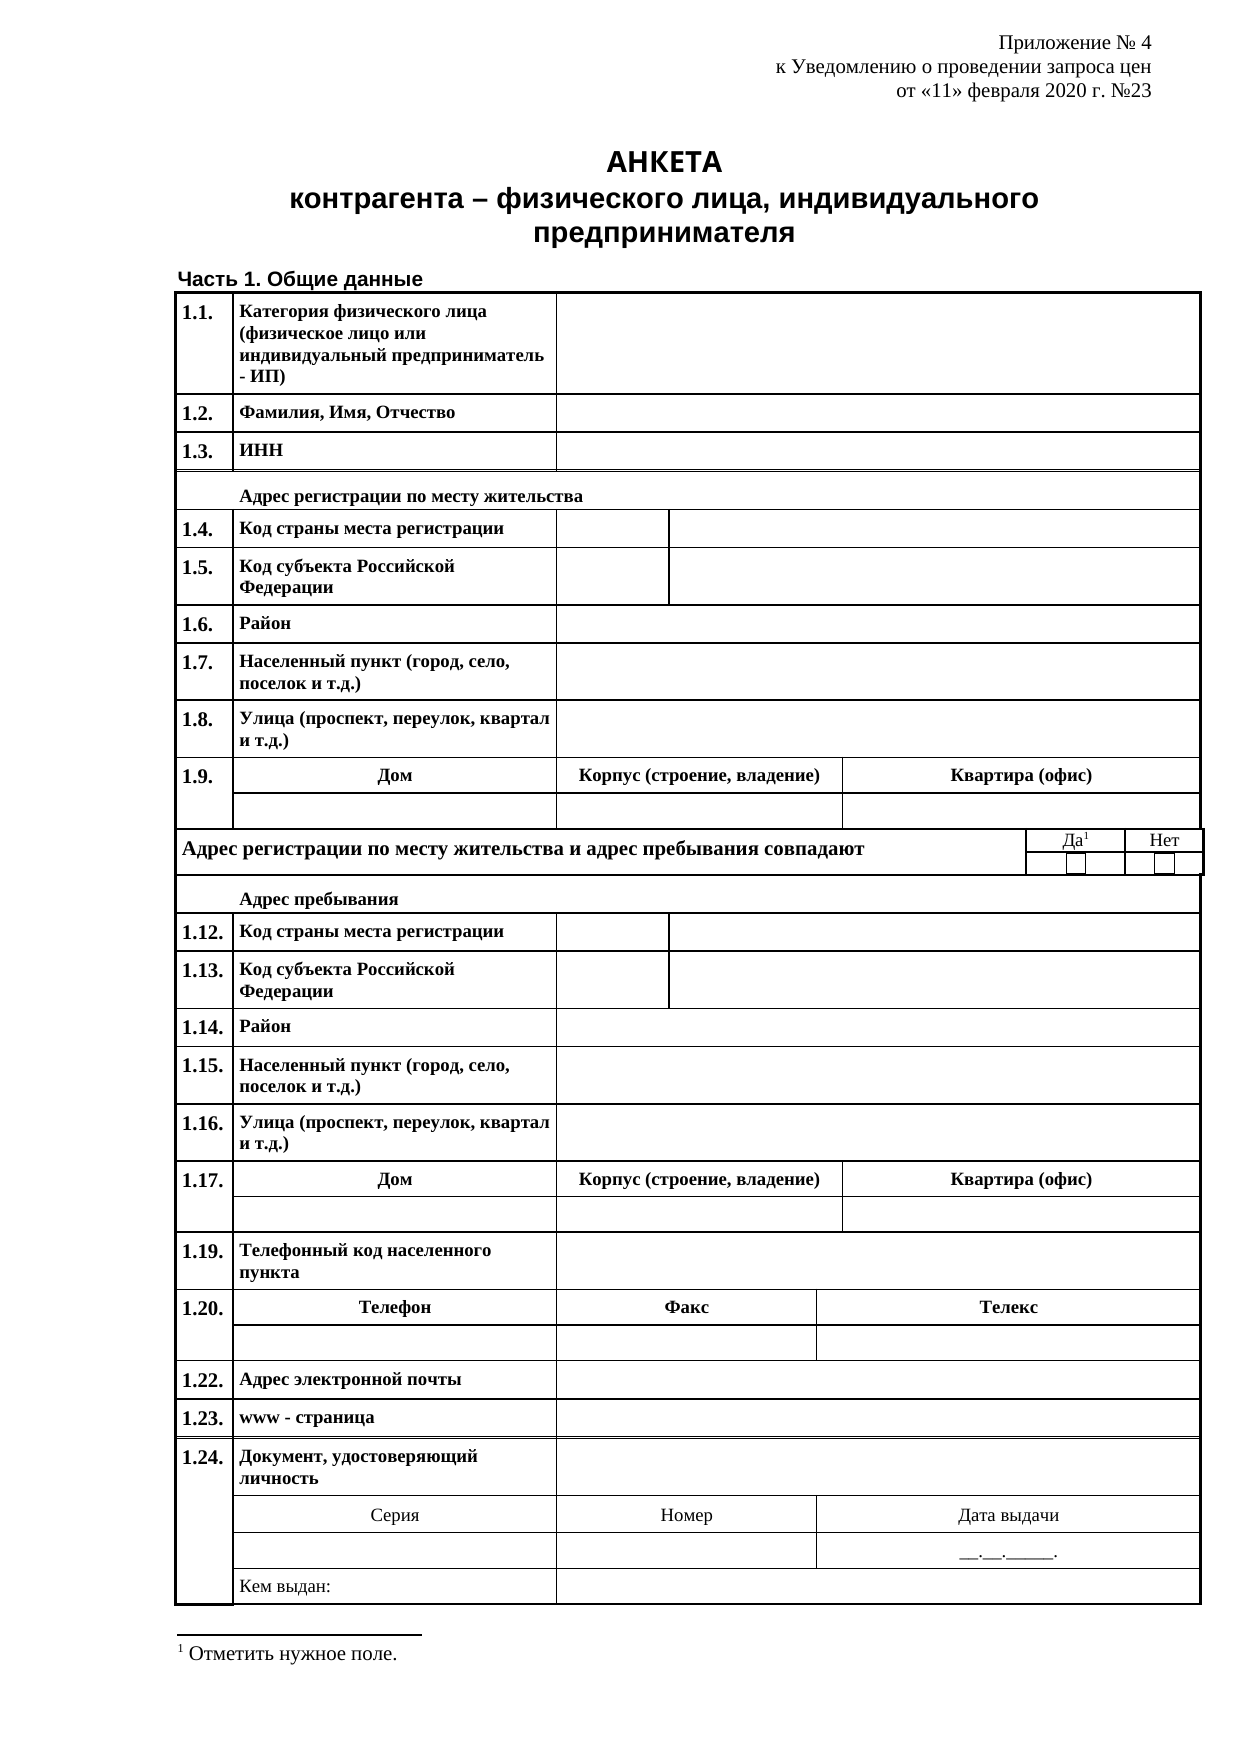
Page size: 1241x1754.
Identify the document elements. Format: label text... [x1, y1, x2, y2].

table_cell [177, 472, 233, 509]
table_cell www - страница [234, 1400, 556, 1436]
table_cell [177, 876, 233, 912]
table_cell Нет [1126, 830, 1202, 851]
table_cell Дата выдачи [817, 1496, 1199, 1532]
table_cell Код страны места регистрации [234, 914, 556, 950]
table_cell [557, 914, 668, 950]
table_cell [234, 1533, 556, 1567]
table_cell [177, 952, 232, 1007]
table_cell [843, 794, 1199, 828]
table_cell [817, 1326, 1199, 1360]
table_cell Дом [234, 1162, 556, 1196]
table_cell [557, 1569, 1199, 1603]
table_cell Населенный пункт (город, село, поселок и т.д.) [234, 644, 556, 699]
table_cell [1027, 853, 1066, 874]
table_cell [1067, 854, 1085, 873]
table_cell [177, 1047, 232, 1103]
table_cell Адрес электронной почты [234, 1361, 556, 1398]
table_cell Улица (проспект, переулок, квартал и т.д.) [234, 1105, 556, 1160]
text Приложение № 4 [177, 29, 1152, 54]
table_cell [177, 1400, 232, 1436]
table_cell Документ, удостоверяющий личность [234, 1439, 556, 1495]
table_cell [670, 548, 1199, 604]
table_cell [177, 758, 232, 828]
table_cell [557, 1439, 1199, 1495]
text от «11» февраля 2020 г. №23 [177, 78, 1152, 102]
table_header Категория физического лица (физическое лицо или индивидуальный предприниматель - ИП) [234, 294, 556, 393]
table_cell Квартира (офис) [843, 1162, 1199, 1196]
table_cell [177, 606, 232, 642]
table_cell [557, 876, 1199, 912]
table_cell [234, 1197, 556, 1231]
table_cell Телекс [817, 1290, 1199, 1324]
table_cell [177, 548, 232, 604]
table_cell [177, 1105, 232, 1160]
table_cell [843, 1197, 1199, 1231]
table_cell [234, 1326, 556, 1360]
table_cell [1086, 853, 1124, 874]
table_cell [557, 433, 1199, 469]
table_cell Телефонный код населенного пункта [234, 1233, 556, 1288]
table_cell [557, 1233, 1199, 1288]
table_cell Улица (проспект, переулок, квартал и т.д.) [234, 701, 556, 757]
table_cell Серия [234, 1496, 556, 1532]
table_cell Фамилия, Имя, Отчество [234, 395, 556, 431]
table_cell Населенный пункт (город, село, поселок и т.д.) [234, 1047, 556, 1103]
table_cell [557, 1326, 816, 1360]
table_cell Код субъекта Российской Федерации [234, 952, 556, 1007]
table_cell Адрес пребывания [233, 876, 557, 912]
table_header [177, 294, 232, 393]
table_cell Адрес регистрации по месту жительства [233, 472, 1199, 509]
table_cell [177, 1009, 232, 1046]
table_cell [557, 1533, 816, 1567]
table_cell Факс [557, 1290, 816, 1324]
table_cell Телефон [234, 1290, 556, 1324]
table_cell [557, 606, 1199, 642]
table_cell [177, 914, 232, 950]
text контрагента – физического лица, индивидуального предпринимателя [177, 181, 1152, 248]
table_cell [557, 510, 668, 547]
table_cell [557, 548, 668, 604]
table_cell [557, 1361, 1199, 1398]
table_cell [557, 1197, 842, 1231]
table_cell [177, 1233, 232, 1288]
table_cell Дом [234, 758, 556, 792]
table_cell Адрес регистрации по месту жительства и адрес пребывания совпадают [177, 830, 1025, 874]
table_cell [557, 1400, 1199, 1436]
table_cell __.__._____. [817, 1533, 1199, 1567]
text к Уведомлению о проведении запроса цен [177, 54, 1152, 78]
table_cell Кем выдан: [234, 1569, 556, 1603]
table_cell [557, 794, 842, 828]
table_cell [177, 1290, 232, 1360]
table_cell [177, 395, 232, 431]
table_cell [177, 1361, 232, 1398]
table_cell [670, 510, 1199, 547]
table_cell Район [234, 1009, 556, 1046]
table_cell Квартира (офис) [843, 758, 1199, 792]
table_cell Код страны места регистрации [234, 510, 556, 547]
table_cell Корпус (строение, владение) [557, 1162, 842, 1196]
text Часть 1. Общие данные [177, 267, 1152, 291]
table_cell [177, 1162, 232, 1231]
table_cell Да [1027, 830, 1124, 851]
table_cell Номер [557, 1496, 816, 1532]
table_cell [177, 510, 232, 547]
table_cell [1126, 853, 1154, 874]
table_cell [557, 1009, 1199, 1046]
table_cell [1175, 853, 1202, 874]
table_cell [177, 1439, 232, 1603]
table_cell [557, 644, 1199, 699]
table_cell [1155, 854, 1174, 873]
table_cell [557, 1047, 1199, 1103]
table_cell [557, 701, 1199, 757]
table_cell Корпус (строение, владение) [557, 758, 842, 792]
table_cell ИНН [234, 433, 556, 469]
table_cell [670, 914, 1199, 950]
text АНКЕТА [177, 141, 1152, 181]
table_cell [177, 701, 232, 757]
table_cell [670, 952, 1199, 1007]
table_cell [234, 794, 556, 828]
table_cell [557, 1105, 1199, 1160]
table_header [557, 294, 1199, 393]
table_cell [557, 952, 668, 1007]
table_cell [177, 644, 232, 699]
table_cell [557, 395, 1199, 431]
table_cell [177, 433, 232, 469]
table_cell Район [234, 606, 556, 642]
table_cell Код субъекта Российской Федерации [234, 548, 556, 604]
